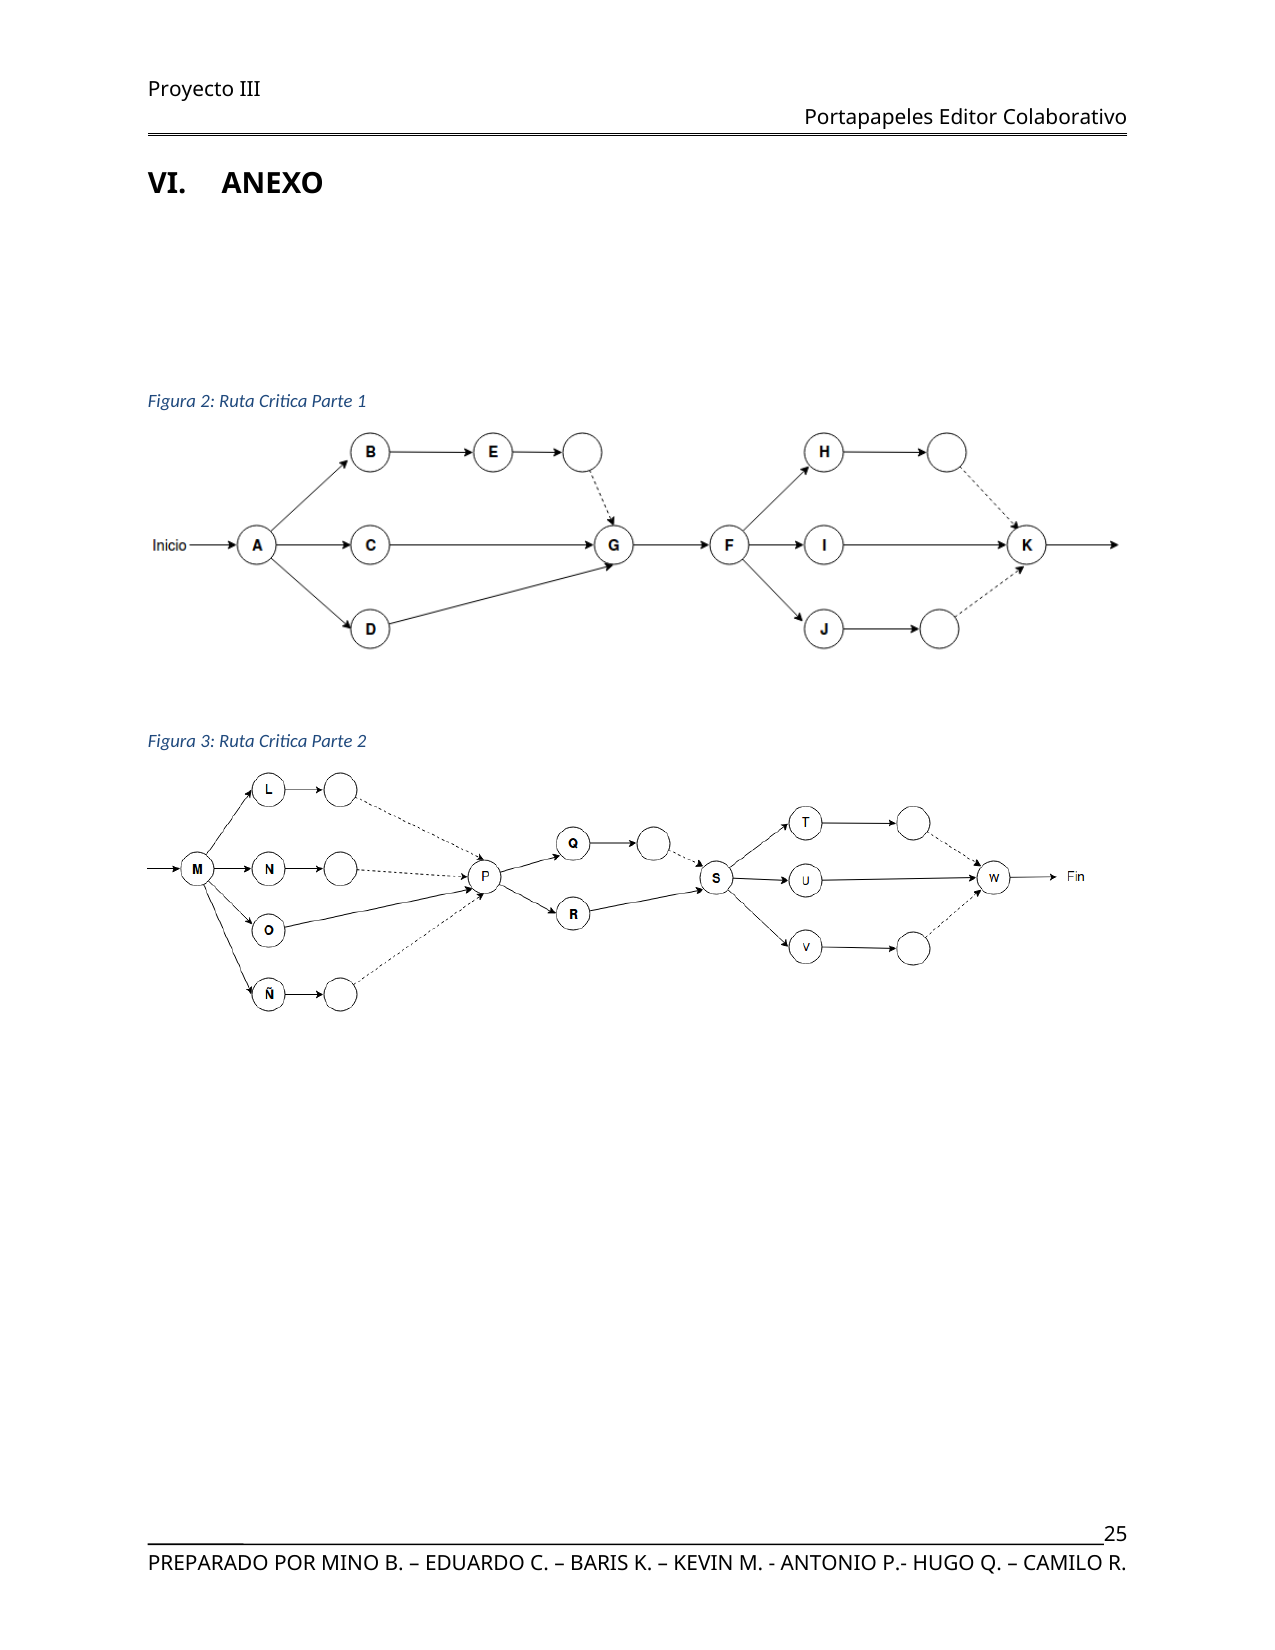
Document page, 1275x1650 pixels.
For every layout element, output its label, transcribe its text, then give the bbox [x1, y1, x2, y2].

picture [147, 772, 1128, 1042]
text Figura 2: Ruta Critica Parte 1 [148, 389, 1127, 412]
picture [147, 432, 1128, 661]
list ANEXO [148, 162, 1127, 202]
text Figura 3: Ruta Critica Parte 2 [148, 729, 1127, 752]
